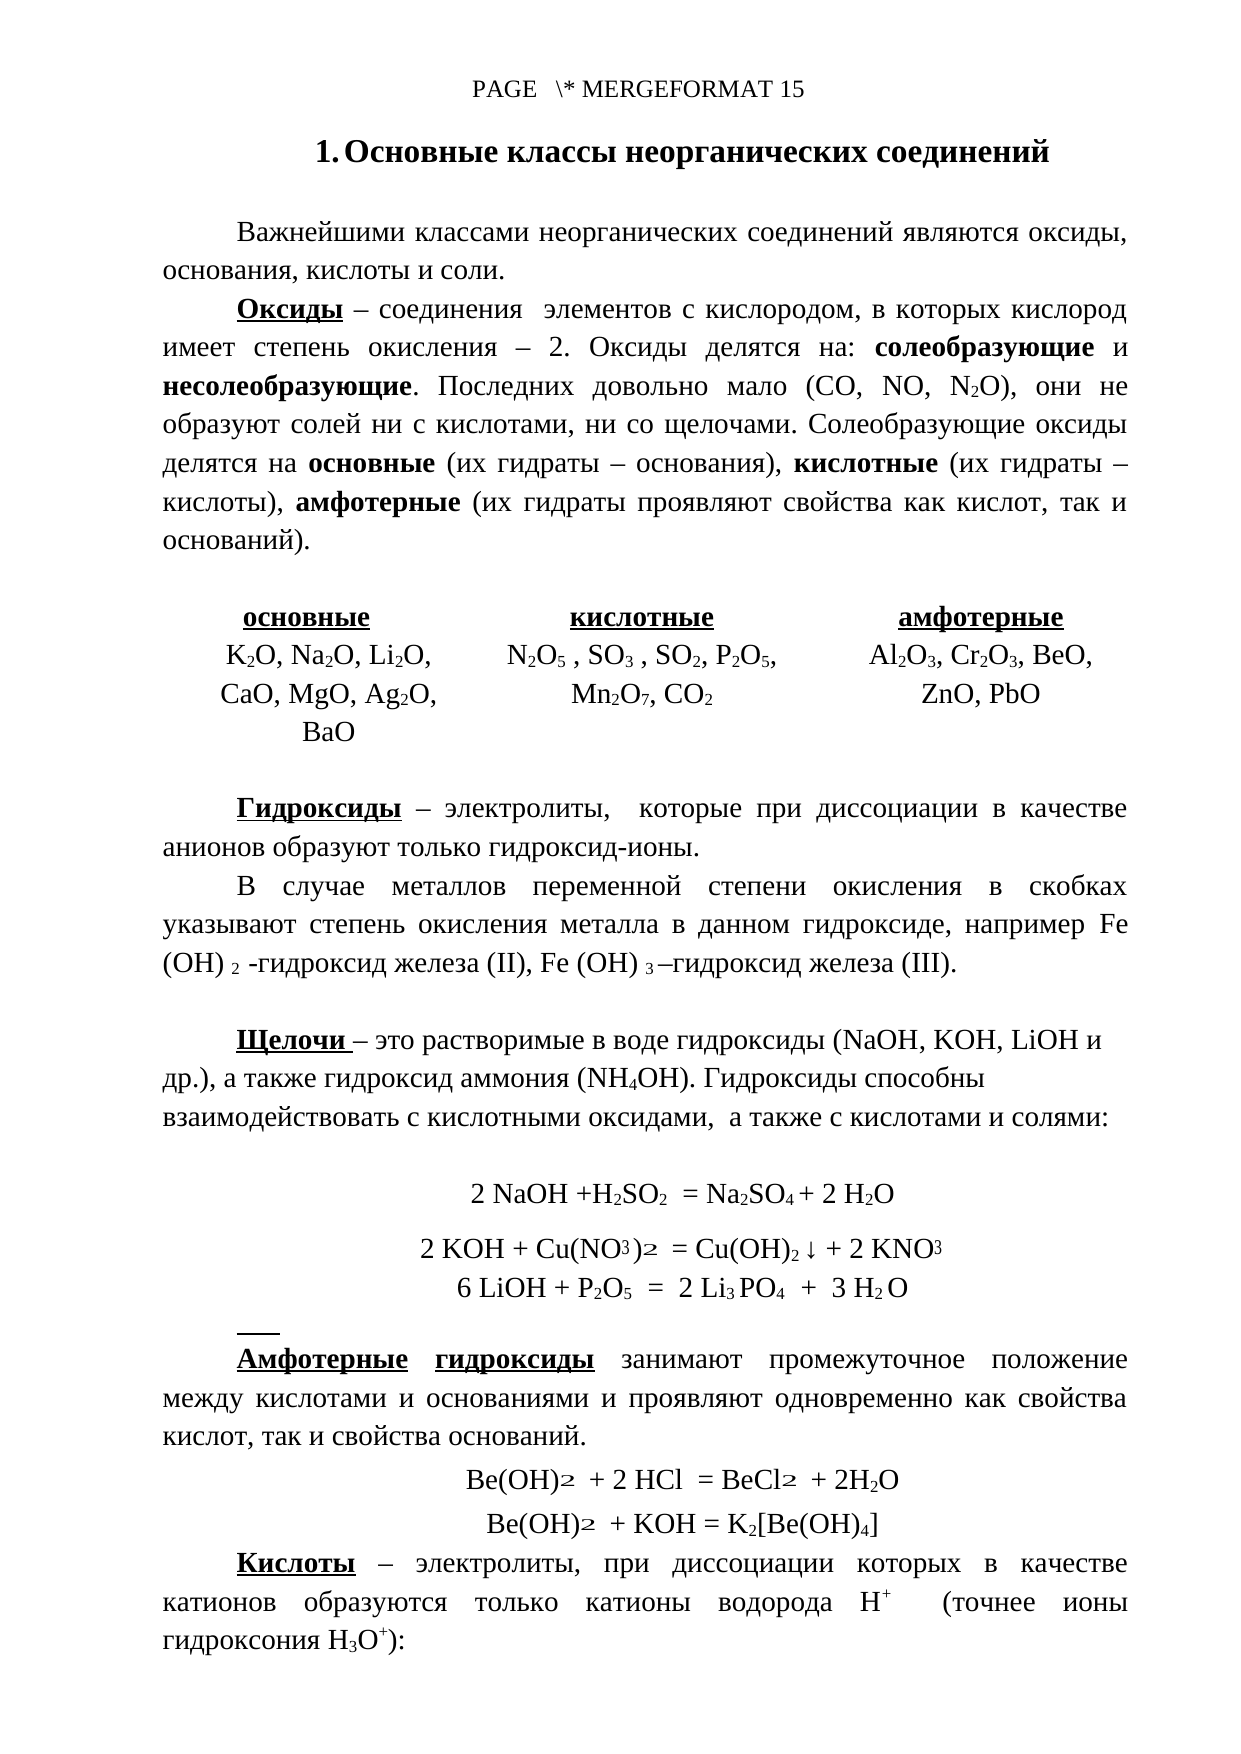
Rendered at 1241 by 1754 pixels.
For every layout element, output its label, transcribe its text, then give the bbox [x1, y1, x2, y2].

table_cell N2O5 , SO3 , SO2, P2O5, Mn2O7, CO2 [485, 637, 822, 752]
text 2 NaOH +H2SO2 = Na2SО4 + 2 H2O [162, 1176, 1128, 1209]
text Оксиды – соединения элементов с кислородом, в которых кислород имеет степень окисления – 2. Оксиды делятся на: солеобразующие и несолеобразующие. Последних довольно мало (СО, NO, N2O), они не образуют солей ни с кислотами, ни со щелочами. Солеобразующие оксиды делятся на основные (их гидраты – основания), кислотные (их гидраты – кислоты), амфотерные (их гидраты проявляют свойства как кислот, так и оснований). [162, 291, 1128, 556]
text В случае металлов переменной степени окисления в скобках указывают степень окисления металла в данном гидроксиде, например Fe (OH) 2 -гидроксид железа (II), Fe (OH) 3 –гидроксид железа (III). [162, 868, 1128, 978]
text 2 KOH + Cu(NO) = Cu(OH)2 ↓ + 2 KNO [162, 1216, 1128, 1265]
list Основные классы неорганических соединений [162, 131, 1128, 170]
table_header кислотные [485, 599, 822, 637]
text Важнейшими классами неорганических соединений являются оксиды, основания, кислоты и соли. [162, 214, 1128, 286]
table_cell Al2O3, Cr2O3, BeO, ZnO, PbO [822, 637, 1163, 752]
text Be(OH) + 2 HCl = BeCl + 2H2O [162, 1457, 1128, 1496]
table_header основные [151, 599, 485, 637]
table_cell K2O, Na2O, Li2O, CaO, MgO, Ag2O, BaO [151, 637, 485, 752]
text Амфотерные гидроксиды занимают промежуточное положение между кислотами и основаниями и проявляют одновременно как свойства кислот, так и свойства оснований. [162, 1341, 1128, 1452]
text Кислоты – электролиты, при диссоциации которых в качестве катионов образуются только катионы водорода Н+ (точнее ионы гидроксония Н3О+): [162, 1545, 1128, 1656]
text Гидроксиды – электролиты, которые при диссоциации в качестве анионов образуют только гидроксид-ионы. [162, 791, 1128, 863]
table_header амфотерные [822, 599, 1163, 637]
text Щелочи – это растворимые в воде гидроксиды (NaOH, KOH, LiOH и др.), а также гидроксид аммония (NH4OH). Гидроксиды способны взаимодействовать с кислотными оксидами, а также с кислотами и солями: [162, 1022, 1128, 1132]
text 6 LiOH + P2O5 = 2 Li3 PO4 + 3 H2 O [162, 1270, 1128, 1303]
text Be(OH) + KOH = K2[Be(OH)4] [162, 1501, 1128, 1540]
